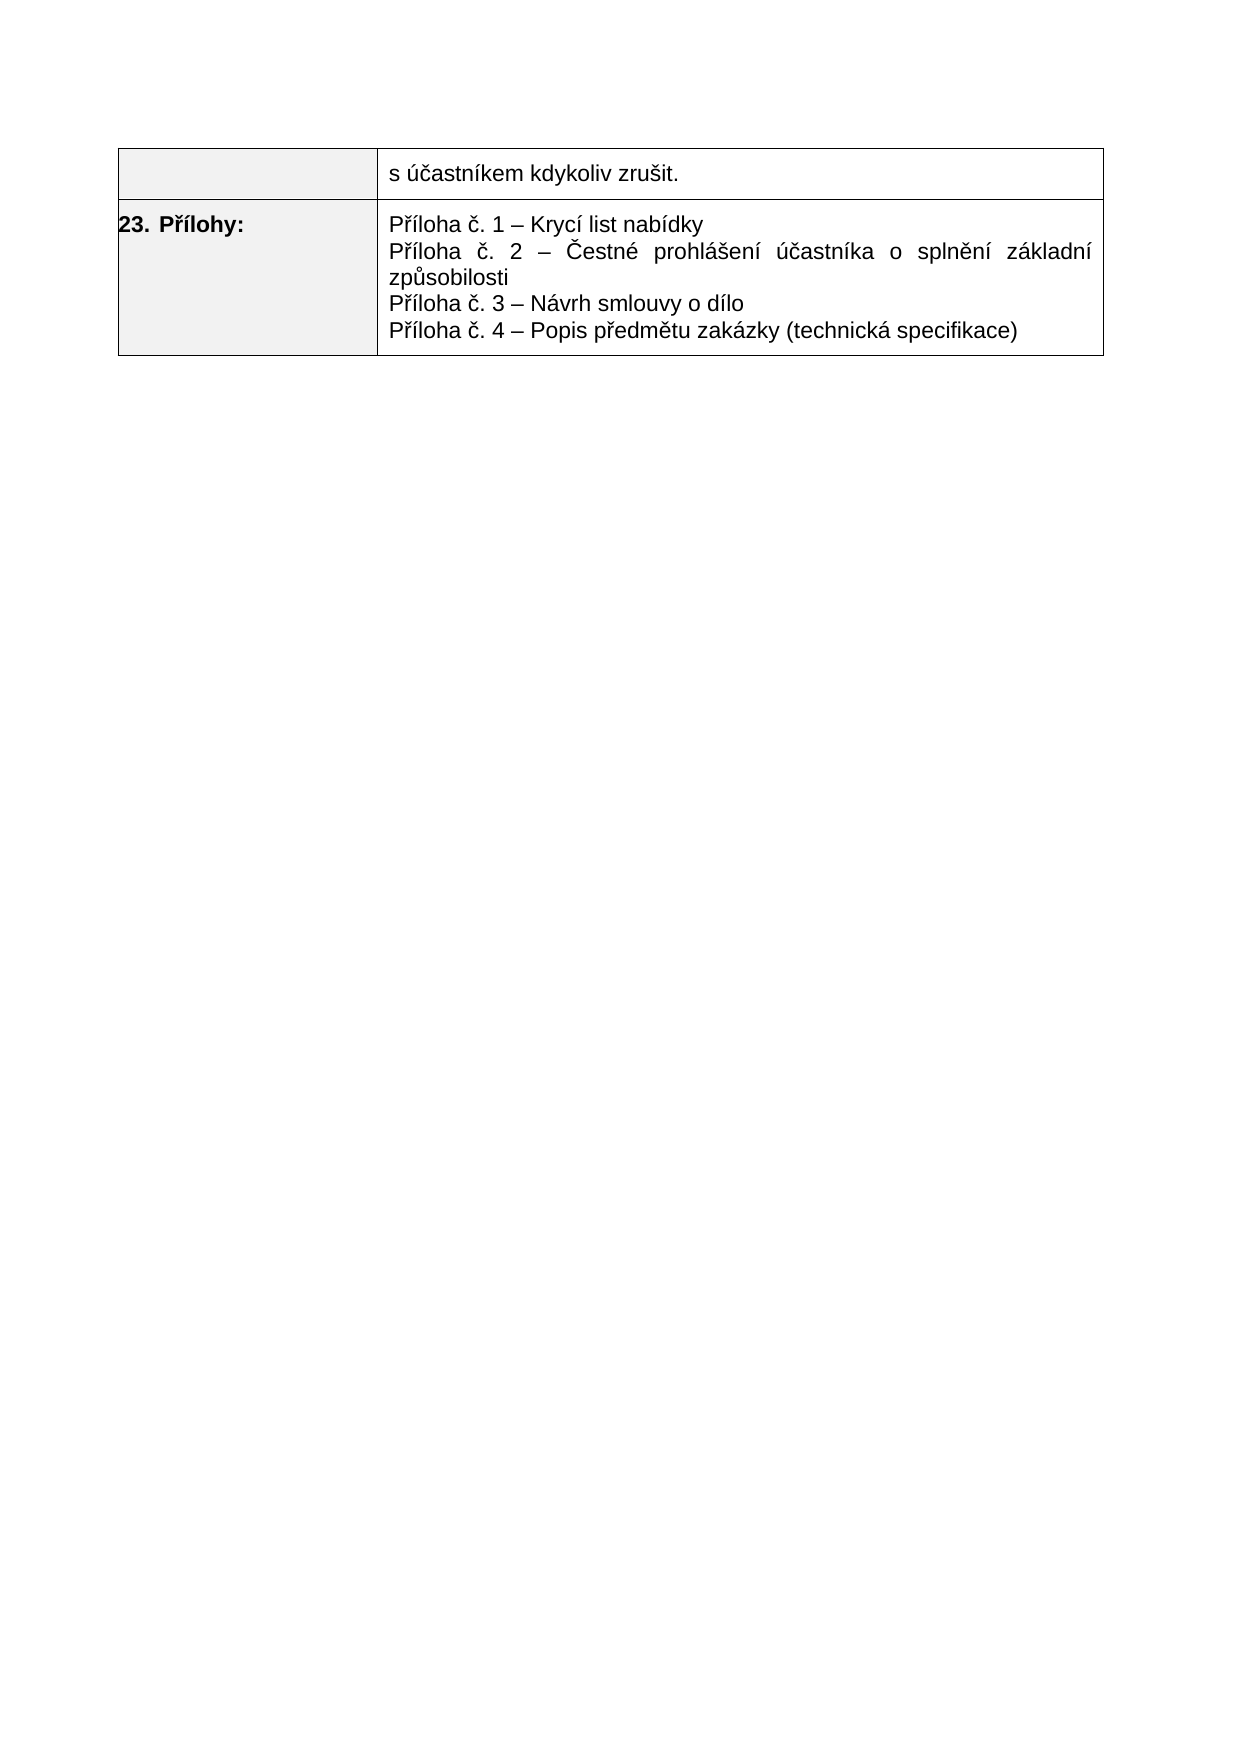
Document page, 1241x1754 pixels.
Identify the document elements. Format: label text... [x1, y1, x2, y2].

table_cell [378, 149, 1103, 198]
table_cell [119, 149, 377, 198]
table_cell Přílohy: [119, 200, 377, 355]
table_cell Příloha č. 1 – Krycí list nabídky Příloha č. 2 – Čestné prohlášení účastníka o splnění základní způsobilosti Příloha č. 3 – Návrh smlouvy o dílo Příloha č. 4 – Popis předmětu zakázky (technická specifikace) [378, 200, 1103, 355]
